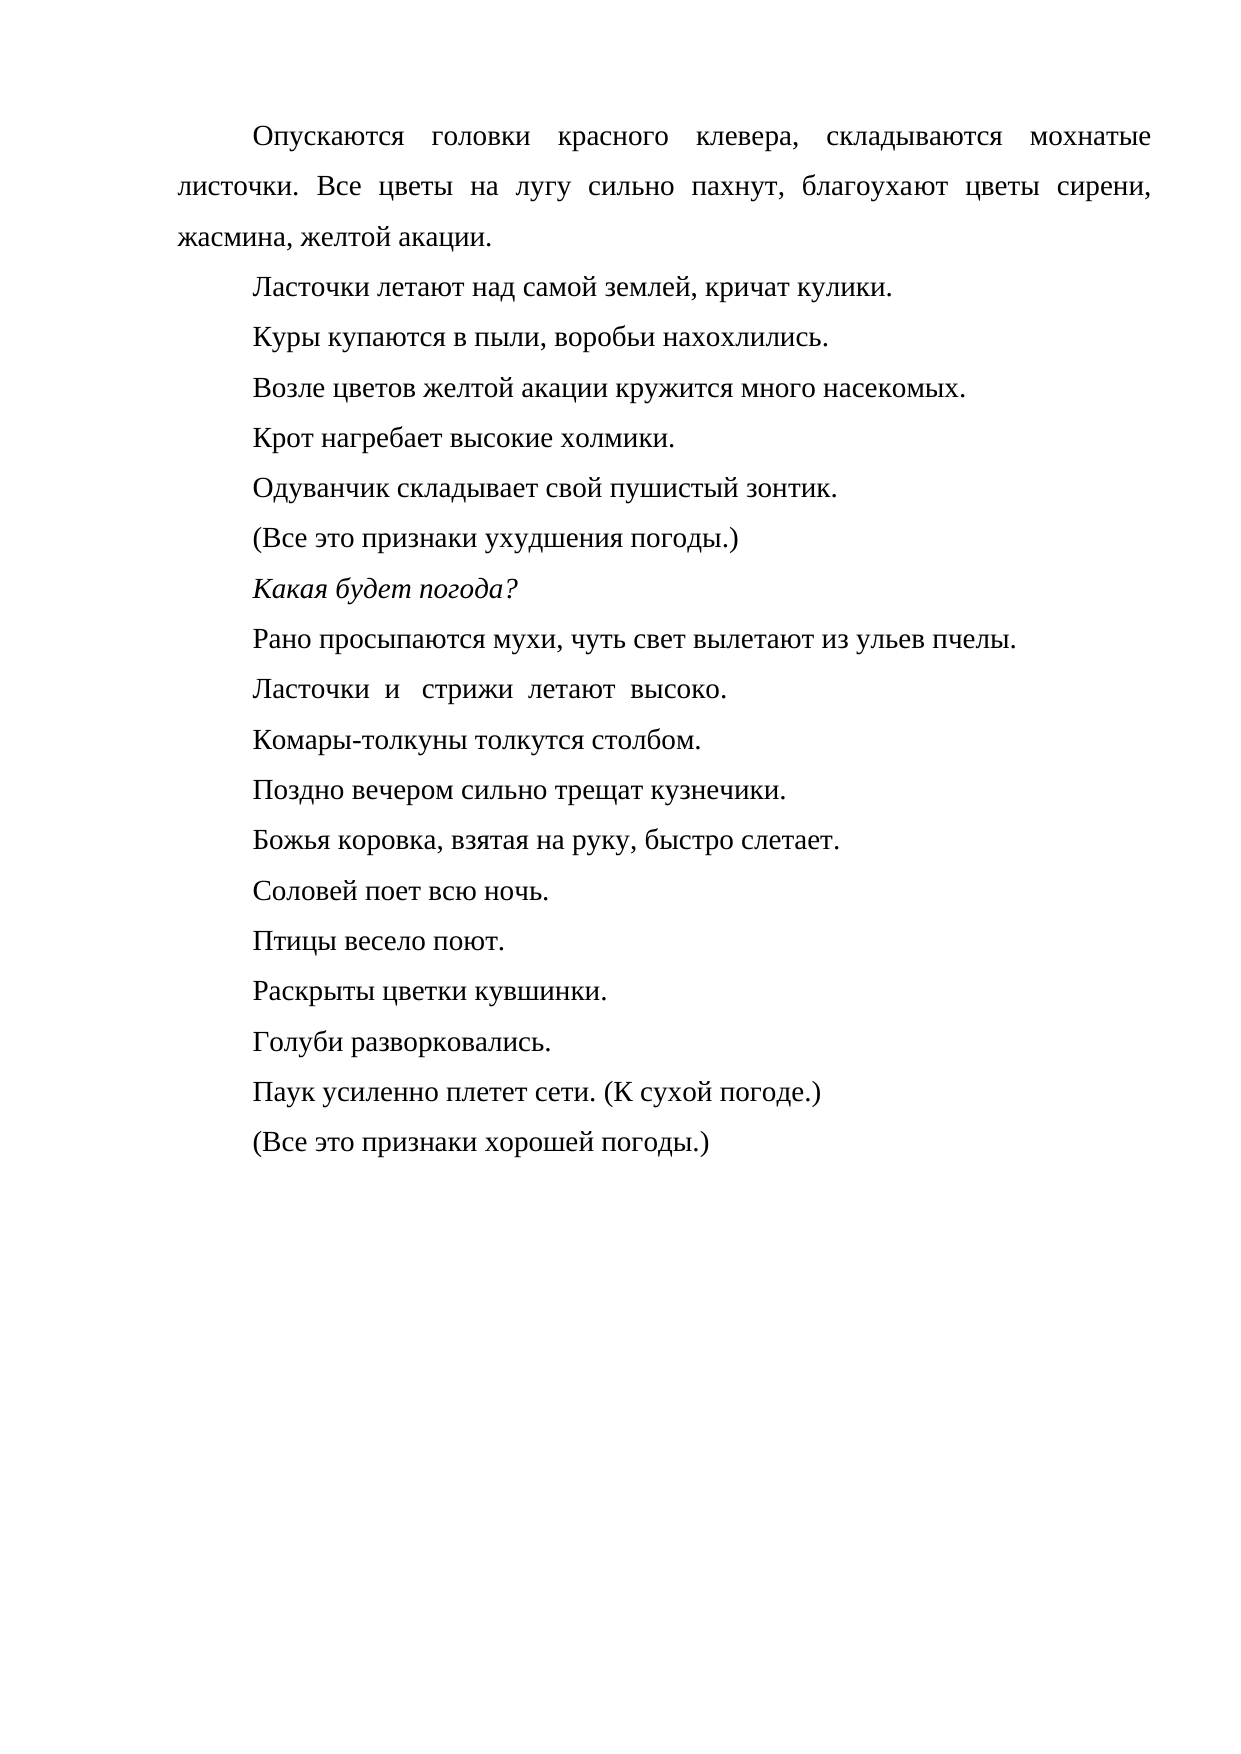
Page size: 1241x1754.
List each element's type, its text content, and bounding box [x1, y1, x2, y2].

text Куры купаются в пыли, воробьи нахохлились. [177, 319, 1152, 353]
text Поздно вечером сильно трещат кузнечики. [177, 772, 1152, 806]
text Рано просыпаются мухи, чуть свет вылетают из ульев пчелы. [177, 621, 1152, 655]
text (Все это признаки хорошей погоды.) [177, 1124, 1152, 1158]
text Ласточки и стрижи летают высоко. [177, 672, 1152, 705]
text Паук усиленно плетет сети. (К сухой погоде.) [177, 1074, 1152, 1108]
text Голуби разворковались. [177, 1024, 1152, 1057]
text Божья коровка, взятая на руку, быстро слетает. [177, 822, 1152, 856]
text Крот нагребает высокие холмики. [177, 420, 1152, 453]
text Опускаются головки красного клевера, складываются мохнатые листочки. Все цветы на лугу сильно пахнут, благоухают цветы сирени, жасмина, желтой акации. [177, 118, 1152, 252]
text Одуванчик складывает свой пушистый зонтик. [177, 470, 1152, 504]
text Ласточки летают над самой землей, кричат кулики. [177, 269, 1152, 303]
text Птицы весело поют. [177, 923, 1152, 957]
text Раскрыты цветки кувшинки. [177, 973, 1152, 1007]
text Возле цветов желтой акации кружится много насекомых. [177, 370, 1152, 403]
text (Все это признаки ухудшения погоды.) [177, 521, 1152, 554]
text Какая будет погода? [177, 571, 1152, 604]
text Комары-толкуны толкутся столбом. [177, 722, 1152, 755]
text Соловей поет всю ночь. [177, 873, 1152, 906]
